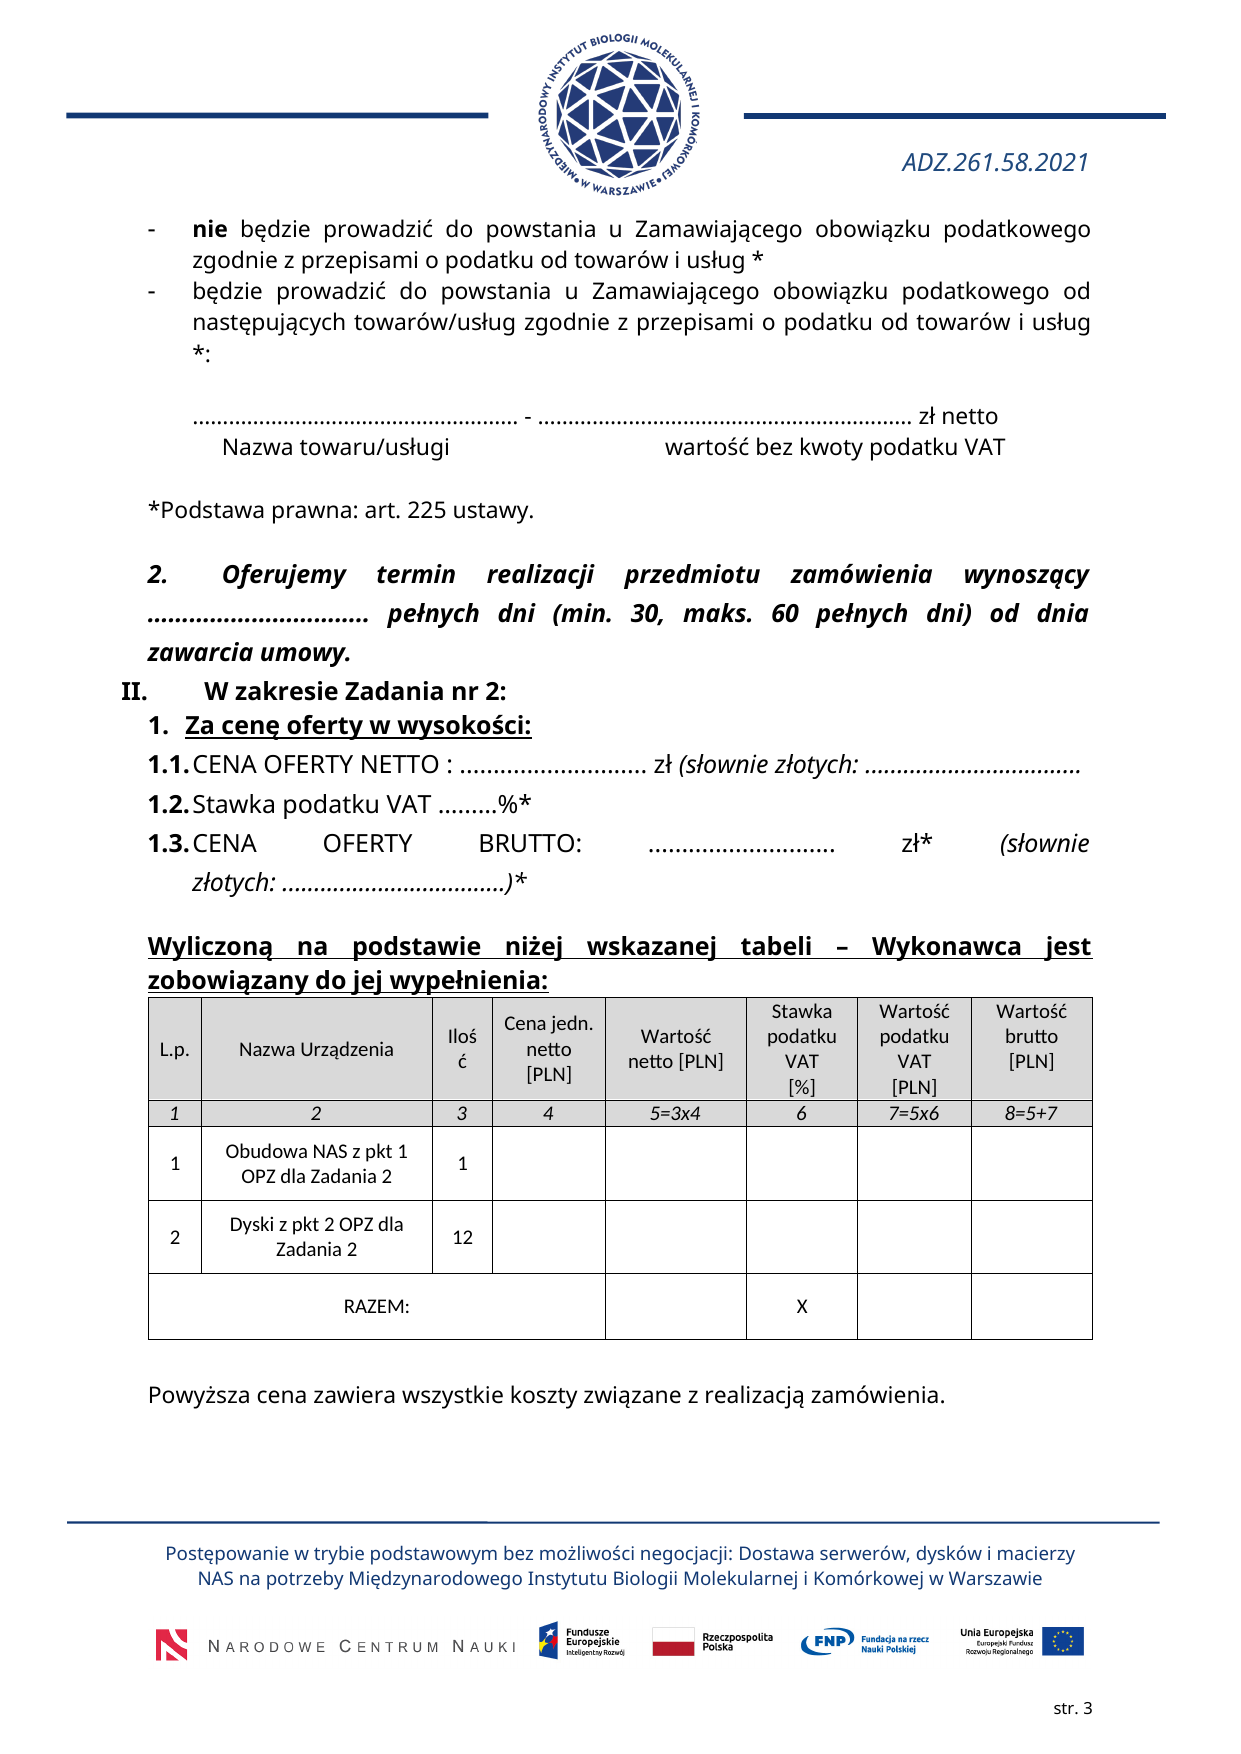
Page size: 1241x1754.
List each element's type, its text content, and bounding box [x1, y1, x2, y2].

table_cell [606, 1274, 746, 1339]
table_cell [858, 1201, 971, 1273]
table_cell 1 [149, 1127, 201, 1199]
table_header Ilość [433, 998, 492, 1099]
table_cell 3 [433, 1101, 492, 1126]
text ……………………………………………… - …………………………………..………………… zł netto [192, 400, 1092, 431]
picture [535, 29, 705, 201]
table_cell 6 [747, 1101, 857, 1126]
list W zakresie Zadania nr 2: [148, 674, 1092, 708]
table_header Wartość podatku VAT [PLN] [858, 998, 971, 1099]
table_header Cena jedn. netto [PLN] [493, 998, 605, 1099]
text Wyliczoną na podstawie niżej wskazanej tabeli – Wykonawca jest zobowiązany do jej wypełnienia: [148, 959, 1092, 997]
table_header Wartość netto [PLN] [606, 998, 746, 1099]
table_cell X [747, 1274, 857, 1339]
table_header L.p. [149, 998, 201, 1099]
table_cell [858, 1274, 971, 1339]
table_cell 1 [433, 1127, 492, 1199]
table_cell 12 [433, 1201, 492, 1273]
table_cell 1 [149, 1101, 201, 1126]
list Za cenę oferty w wysokości: [148, 708, 1092, 742]
table_cell 4 [493, 1101, 605, 1126]
text Powyższa cena zawiera wszystkie koszty związane z realizacją zamówienia. [148, 1379, 1092, 1410]
table_cell [606, 1201, 746, 1273]
picture [147, 1616, 1092, 1669]
table_cell RAZEM: [149, 1274, 605, 1339]
table_cell [972, 1201, 1092, 1273]
table_cell [606, 1127, 746, 1199]
text Nazwa towaru/usługi wartość bez kwoty podatku VAT [192, 431, 1092, 463]
list Oferujemy termin realizacji przedmiotu zamówienia wynoszący ………………………….. pełnych dni (min. 30, maks. 60 pełnych dni) od dnia zawarcia umowy. [148, 556, 1092, 669]
list nie będzie prowadzić do powstania u Zamawiającego obowiązku podatkowego zgodnie z przepisami o podatku od towarów i usług * [148, 213, 1092, 275]
table_cell [747, 1201, 857, 1273]
list będzie prowadzić do powstania u Zamawiającego obowiązku podatkowego od następujących towarów/usług zgodnie z przepisami o podatku od towarów i usług *: [148, 275, 1092, 369]
table_cell Obudowa NAS z pkt 1 OPZ dla Zadania 2 [202, 1127, 432, 1199]
table_cell [493, 1127, 605, 1199]
text *Podstawa prawna: art. 225 ustawy. [148, 494, 1092, 525]
table_cell 8=5+7 [972, 1101, 1092, 1126]
list CENA OFERTY NETTO : ............................ zł (słownie złotych: .................................. [147, 747, 1092, 781]
table_cell [972, 1127, 1092, 1199]
table_cell [747, 1127, 857, 1199]
text Wyliczoną na podstawie niżej wskazanej tabeli – Wykonawca jest zobowiązany do jej wypełnienia: [148, 929, 1092, 958]
list Stawka podatku VAT …...…%* [147, 786, 1092, 820]
table_cell 2 [149, 1201, 201, 1273]
table_cell [972, 1274, 1092, 1339]
table_cell Dyski z pkt 2 OPZ dla Zadania 2 [202, 1201, 432, 1273]
table_header Wartość brutto [PLN] [972, 998, 1092, 1099]
table_cell 5=3x4 [606, 1101, 746, 1126]
table_header Nazwa Urządzenia [202, 998, 432, 1099]
table_cell 7=5x6 [858, 1101, 971, 1126]
table_cell 2 [202, 1101, 432, 1126]
table_cell [858, 1127, 971, 1199]
table_cell [493, 1201, 605, 1273]
table_header Stawka podatku VAT [%] [747, 998, 857, 1099]
list CENA OFERTY BRUTTO: ............................ zł* (słownie złotych: ...................................)* [147, 825, 1092, 899]
